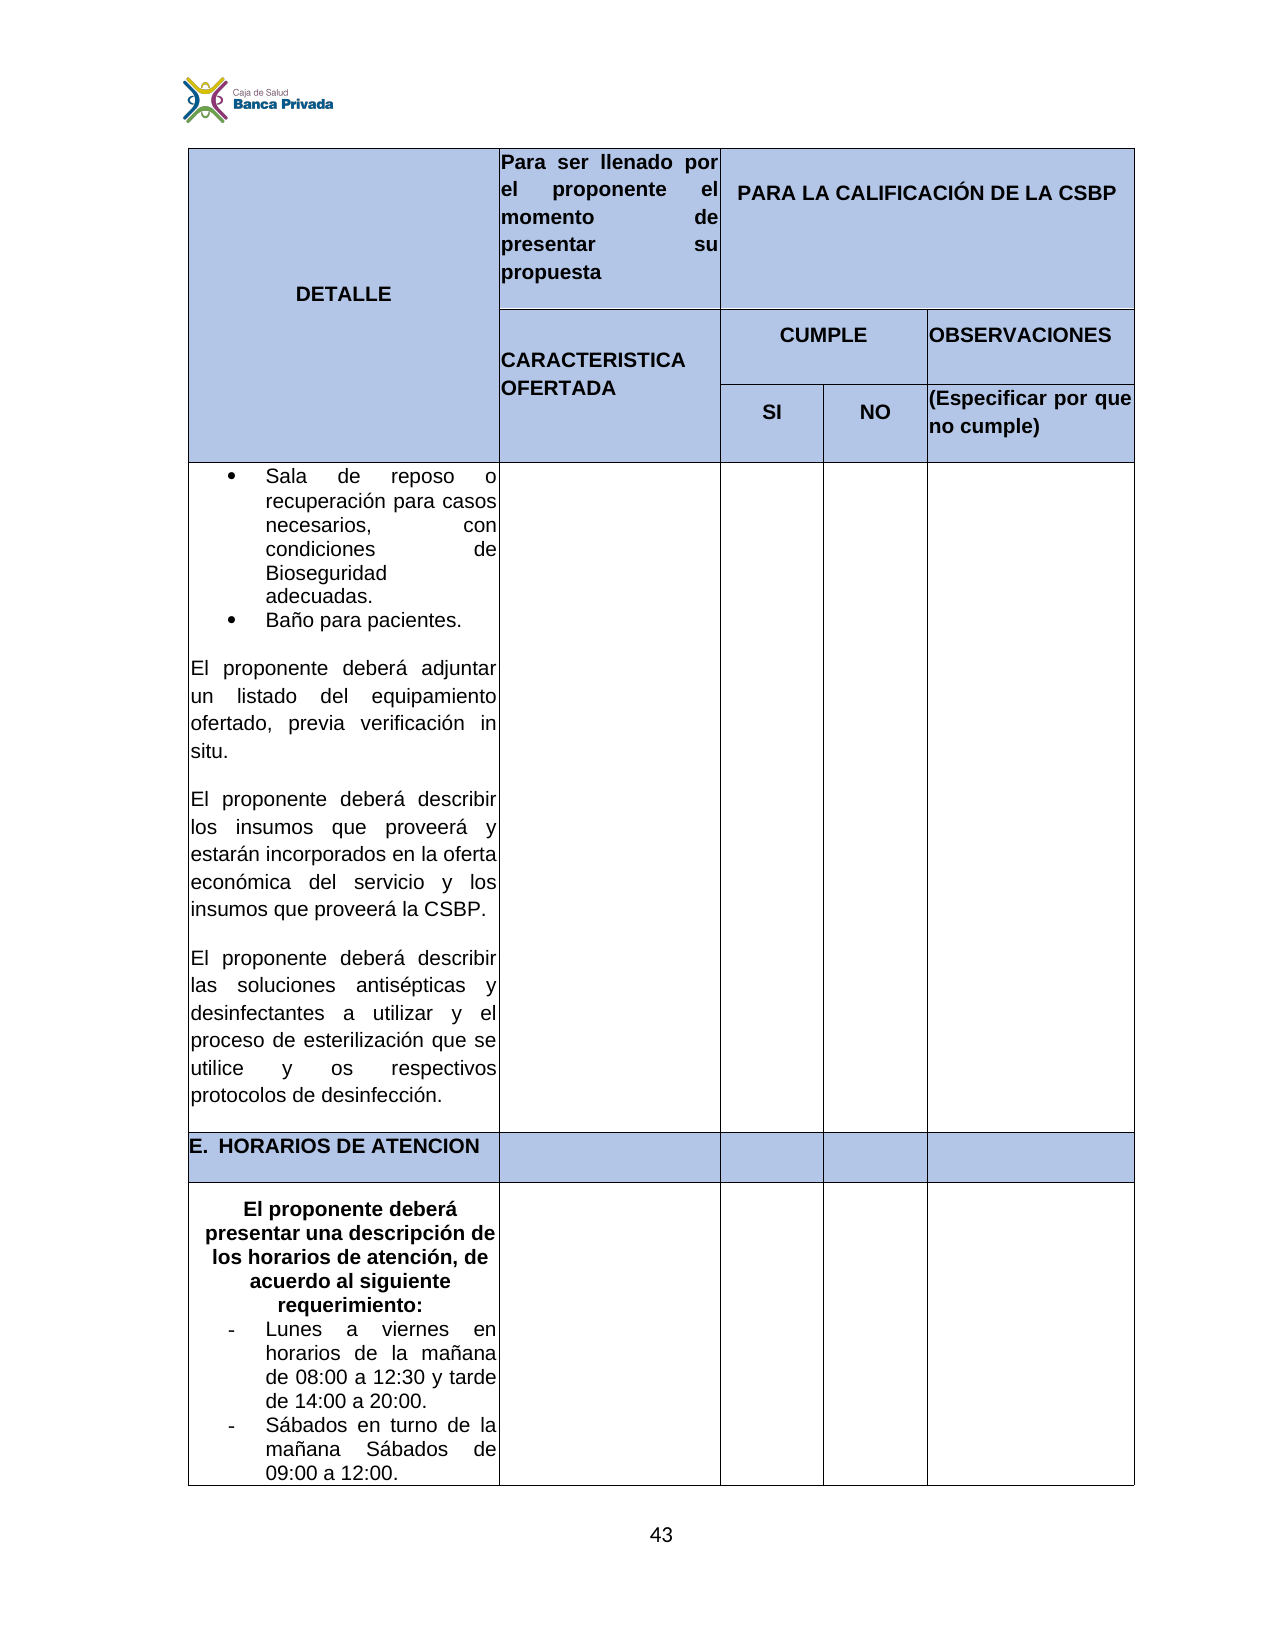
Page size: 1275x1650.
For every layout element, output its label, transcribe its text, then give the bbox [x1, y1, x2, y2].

table_cell (Especificar por que no cumple) [928, 385, 1134, 462]
table_cell [721, 463, 823, 1132]
table_cell [824, 1133, 927, 1182]
table_cell OBSERVACIONES [928, 310, 1134, 384]
table_cell NO [824, 385, 927, 462]
table_cell [721, 1133, 823, 1182]
table_header PARA LA CALIFICACIÓN DE LA CSBP [721, 149, 1134, 308]
table_cell [500, 1183, 720, 1485]
table_header Para ser llenado por el proponente el momento de presentar su propuesta [500, 149, 720, 308]
table_cell [500, 463, 720, 1132]
table_cell [928, 463, 1134, 1132]
table_cell CARACTERISTICA OFERTADA [500, 310, 720, 462]
table_cell HORARIOS DE ATENCION [189, 1133, 499, 1182]
table_cell [500, 1133, 720, 1182]
table_cell CUMPLE [721, 310, 927, 384]
table_cell [824, 463, 927, 1132]
table_cell [928, 1183, 1134, 1485]
table_cell [824, 1183, 927, 1485]
table_cell SI [721, 385, 823, 462]
table_header DETALLE [189, 149, 499, 462]
table_cell [928, 1133, 1134, 1182]
picture [177, 73, 340, 128]
table_cell [721, 1183, 823, 1485]
